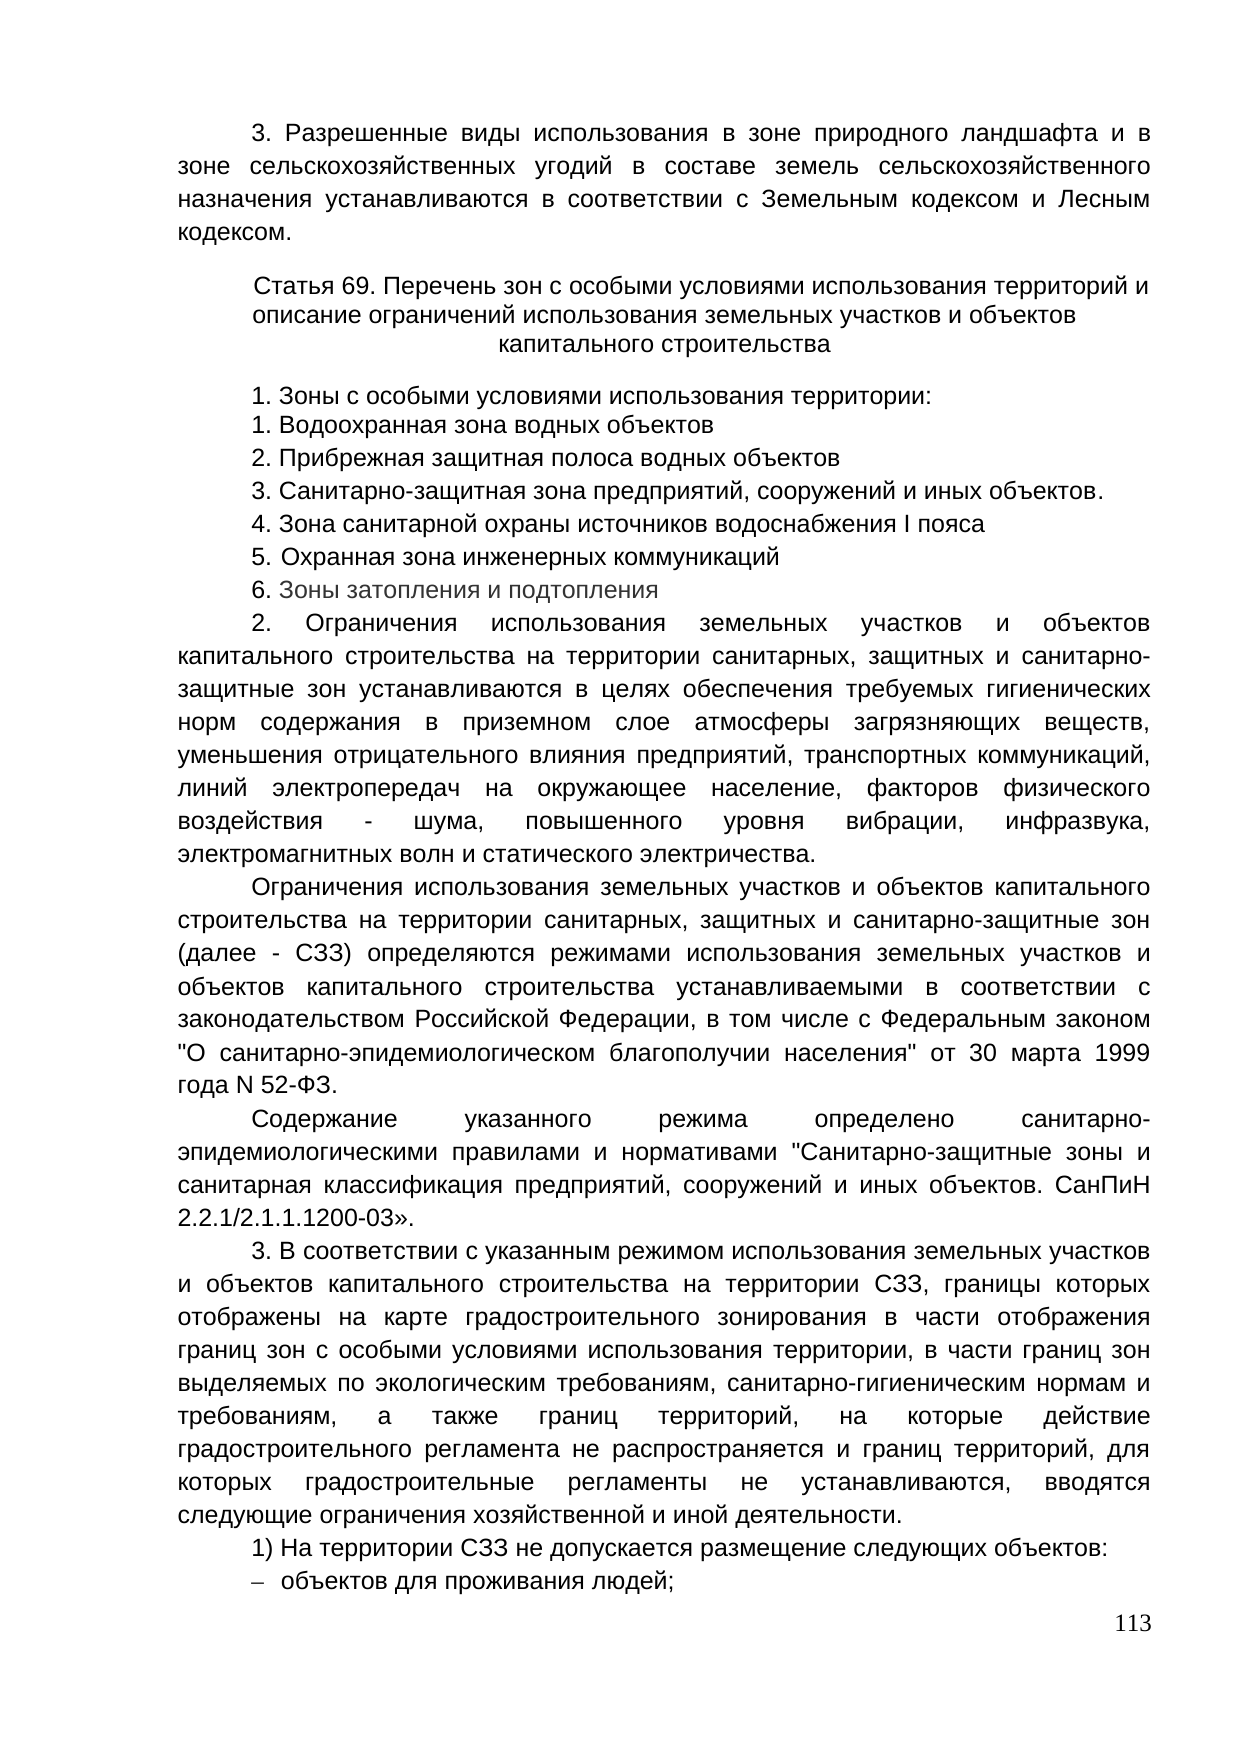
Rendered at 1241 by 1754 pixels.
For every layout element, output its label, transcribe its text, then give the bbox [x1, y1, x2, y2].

list объектов для проживания людей; [177, 1566, 1152, 1595]
text Ограничения использования земельных участков и объектов капитального строительства на территории санитарных, защитных и санитарно-защитные зон (далее - СЗЗ) определяются режимами использования земельных участков и объектов капитального строительства устанавливаемыми в соответствии с законодательством Российской Федерации, в том числе с Федеральным законом "О санитарно-эпидемиологическом благополучии населения" от 30 марта 1999 года N 52-ФЗ. [177, 872, 1152, 1099]
text 1. Водоохранная зона водных объектов [177, 410, 1152, 439]
text 2. Ограничения использования земельных участков и объектов капитального строительства на территории санитарных, защитных и санитарно-защитные зон устанавливаются в целях обеспечения требуемых гигиенических норм содержания в приземном слое атмосферы загрязняющих веществ, уменьшения отрицательного влияния предприятий, транспортных коммуникаций, линий электропередач на окружающее население, факторов физического воздействия - шума, повышенного уровня вибрации, инфразвука, электромагнитных волн и статического электричества. [177, 608, 1152, 868]
text 3. Санитарно-защитная зона предприятий, сооружений и иных объектов. [177, 476, 1152, 505]
text 6. Зоны затопления и подтопления [177, 575, 1152, 604]
subtitle Статья 69. Перечень зон с особыми условиями использования территорий и описание ограничений использования земельных участков и объектов капитального строительства [177, 271, 1152, 357]
text 4. Зона санитарной охраны источников водоснабжения I пояса [177, 509, 1152, 538]
text 1) На территории СЗЗ не допускается размещение следующих объектов: [177, 1533, 1152, 1562]
text 1. Зоны с особыми условиями использования территории: [177, 381, 1152, 410]
text 5. Охранная зона инженерных коммуникаций [177, 542, 1152, 571]
text 3. В соответствии с указанным режимом использования земельных участков и объектов капитального строительства на территории СЗЗ, границы которых отображены на карте градостроительного зонирования в части отображения границ зон с особыми условиями использования территории, в части границ зон выделяемых по экологическим требованиям, санитарно-гигиеническим нормам и требованиям, а также границ территорий, на которые действие градостроительного регламента не распространяется и границ территорий, для которых градостроительные регламенты не устанавливаются, вводятся следующие ограничения хозяйственной и иной деятельности. [177, 1236, 1152, 1528]
text 3. Разрешенные виды использования в зоне природного ландшафта и в зоне сельскохозяйственных угодий в составе земель сельскохозяйственного назначения устанавливаются в соответствии с Земельным кодексом и Лесным кодексом. [177, 118, 1152, 246]
text 2. Прибрежная защитная полоса водных объектов [177, 443, 1152, 472]
text Содержание указанного режима определено санитарно-эпидемиологическими правилами и нормативами "Санитарно-защитные зоны и санитарная классификация предприятий, сооружений и иных объектов. СанПиН 2.2.1/2.1.1.1200-03». [177, 1103, 1152, 1231]
